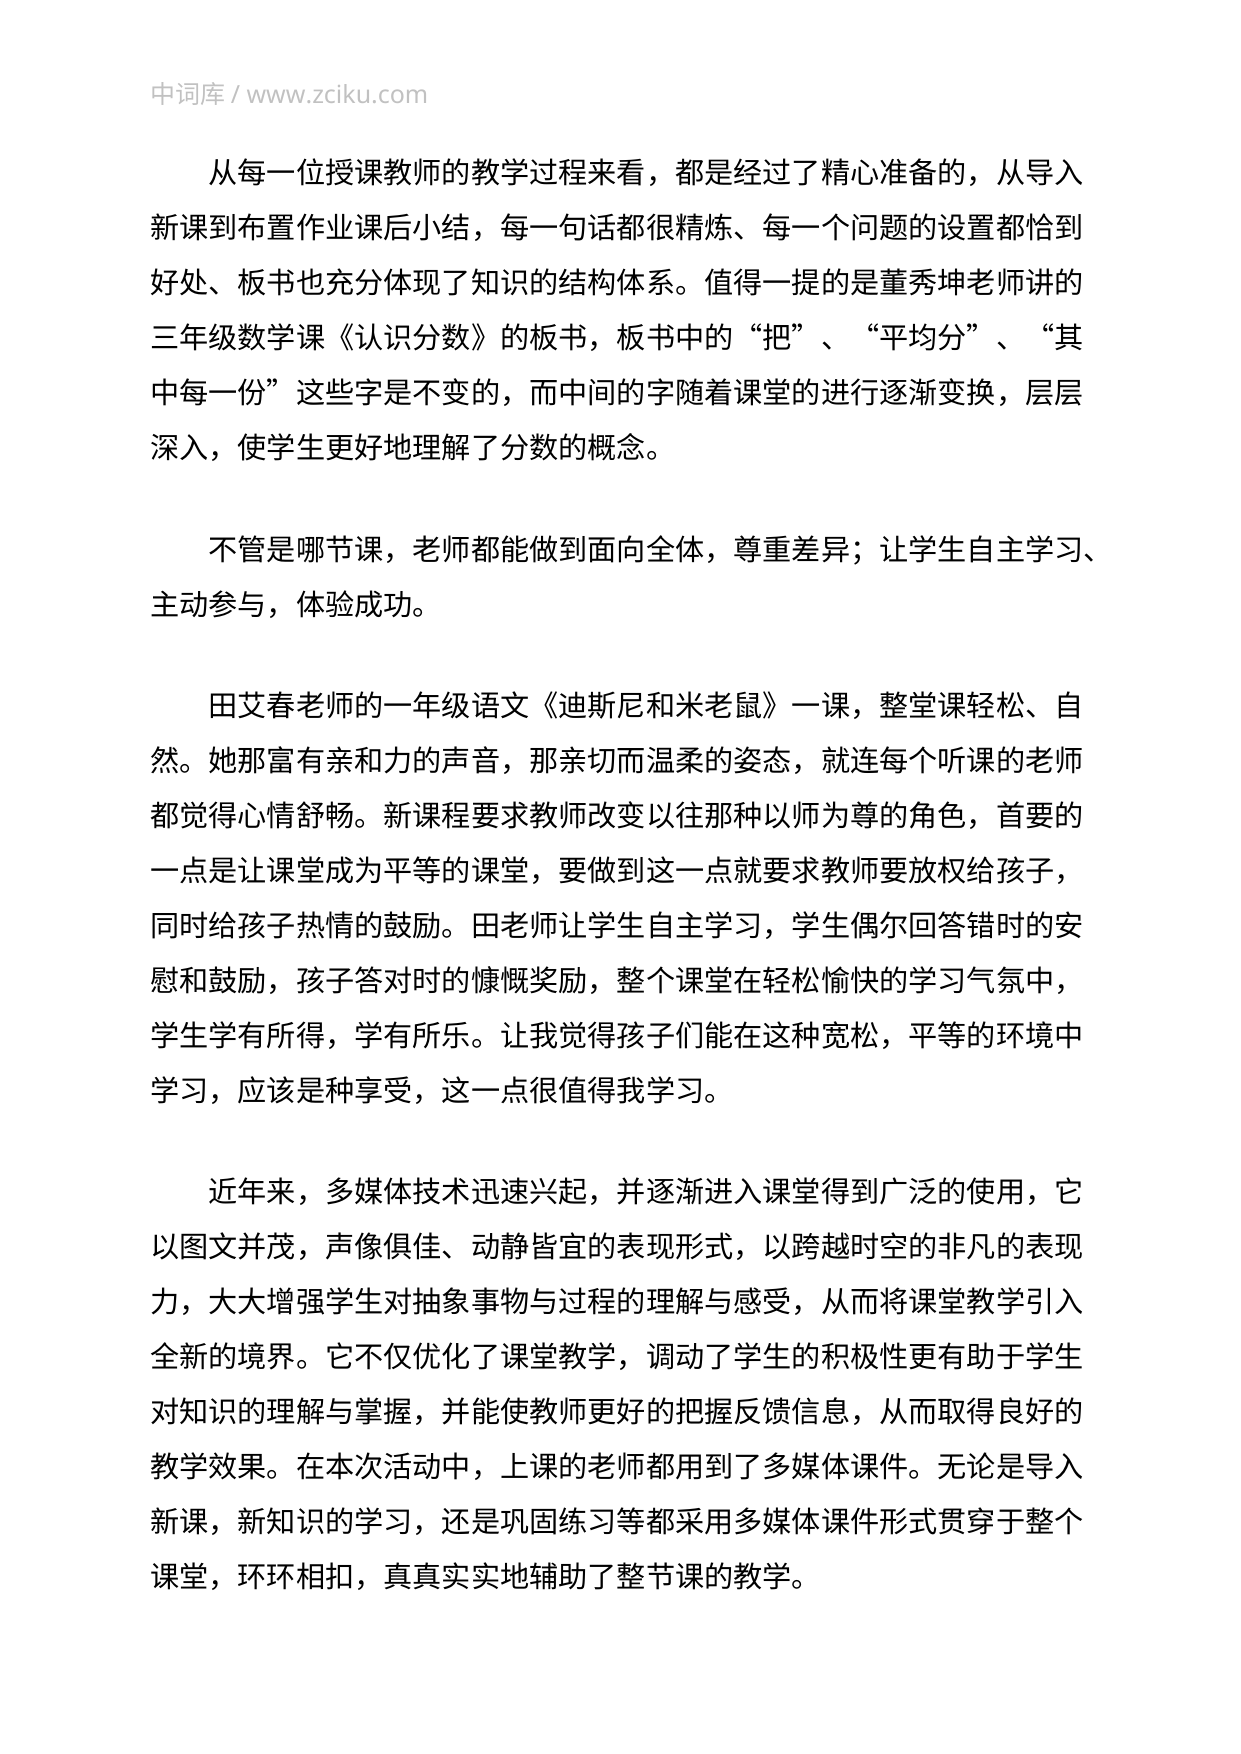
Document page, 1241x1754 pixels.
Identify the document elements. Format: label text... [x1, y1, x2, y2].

text 田艾春老师的一年级语文《迪斯尼和米老鼠》一课，整堂课轻松、自然。她那富有亲和力的声音，那亲切而温柔的姿态，就连每个听课的老师都觉得心情舒畅。新课程要求教师改变以往那种以师为尊的角色，首要的一点是让课堂成为平等的课堂，要做到这一点就要求教师要放权给孩子，同时给孩子热情的鼓励。田老师让学生自主学习，学生偶尔回答错时的安慰和鼓励，孩子答对时的慷慨奖励，整个课堂在轻松愉快的学习气氛中，学生学有所得，学有所乐。让我觉得孩子们能在这种宽松，平等的环境中学习，应该是种享受，这一点很值得我学习。 [150, 683, 1090, 1109]
text 近年来，多媒体技术迅速兴起，并逐渐进入课堂得到广泛的使用，它以图文并茂，声像俱佳、动静皆宜的表现形式，以跨越时空的非凡的表现力，大大增强学生对抽象事物与过程的理解与感受，从而将课堂教学引入全新的境界。它不仅优化了课堂教学，调动了学生的积极性更有助于学生对知识的理解与掌握，并能使教师更好的把握反馈信息，从而取得良好的教学效果。在本次活动中，上课的老师都用到了多媒体课件。无论是导入新课，新知识的学习，还是巩固练习等都采用多媒体课件形式贯穿于整个课堂，环环相扣，真真实实地辅助了整节课的教学。 [150, 1169, 1090, 1596]
text 从每一位授课教师的教学过程来看，都是经过了精心准备的，从导入新课到布置作业课后小结，每一句话都很精炼、每一个问题的设置都恰到好处、板书也充分体现了知识的结构体系。值得一提的是董秀坤老师讲的三年级数学课《认识分数》的板书，板书中的“把”、“平均分”、“其中每一份”这些字是不变的，而中间的字随着课堂的进行逐渐变换，层层深入，使学生更好地理解了分数的概念。 [150, 150, 1090, 467]
text 不管是哪节课，老师都能做到面向全体，尊重差异；让学生自主学习、主动参与，体验成功。 [150, 526, 1090, 623]
